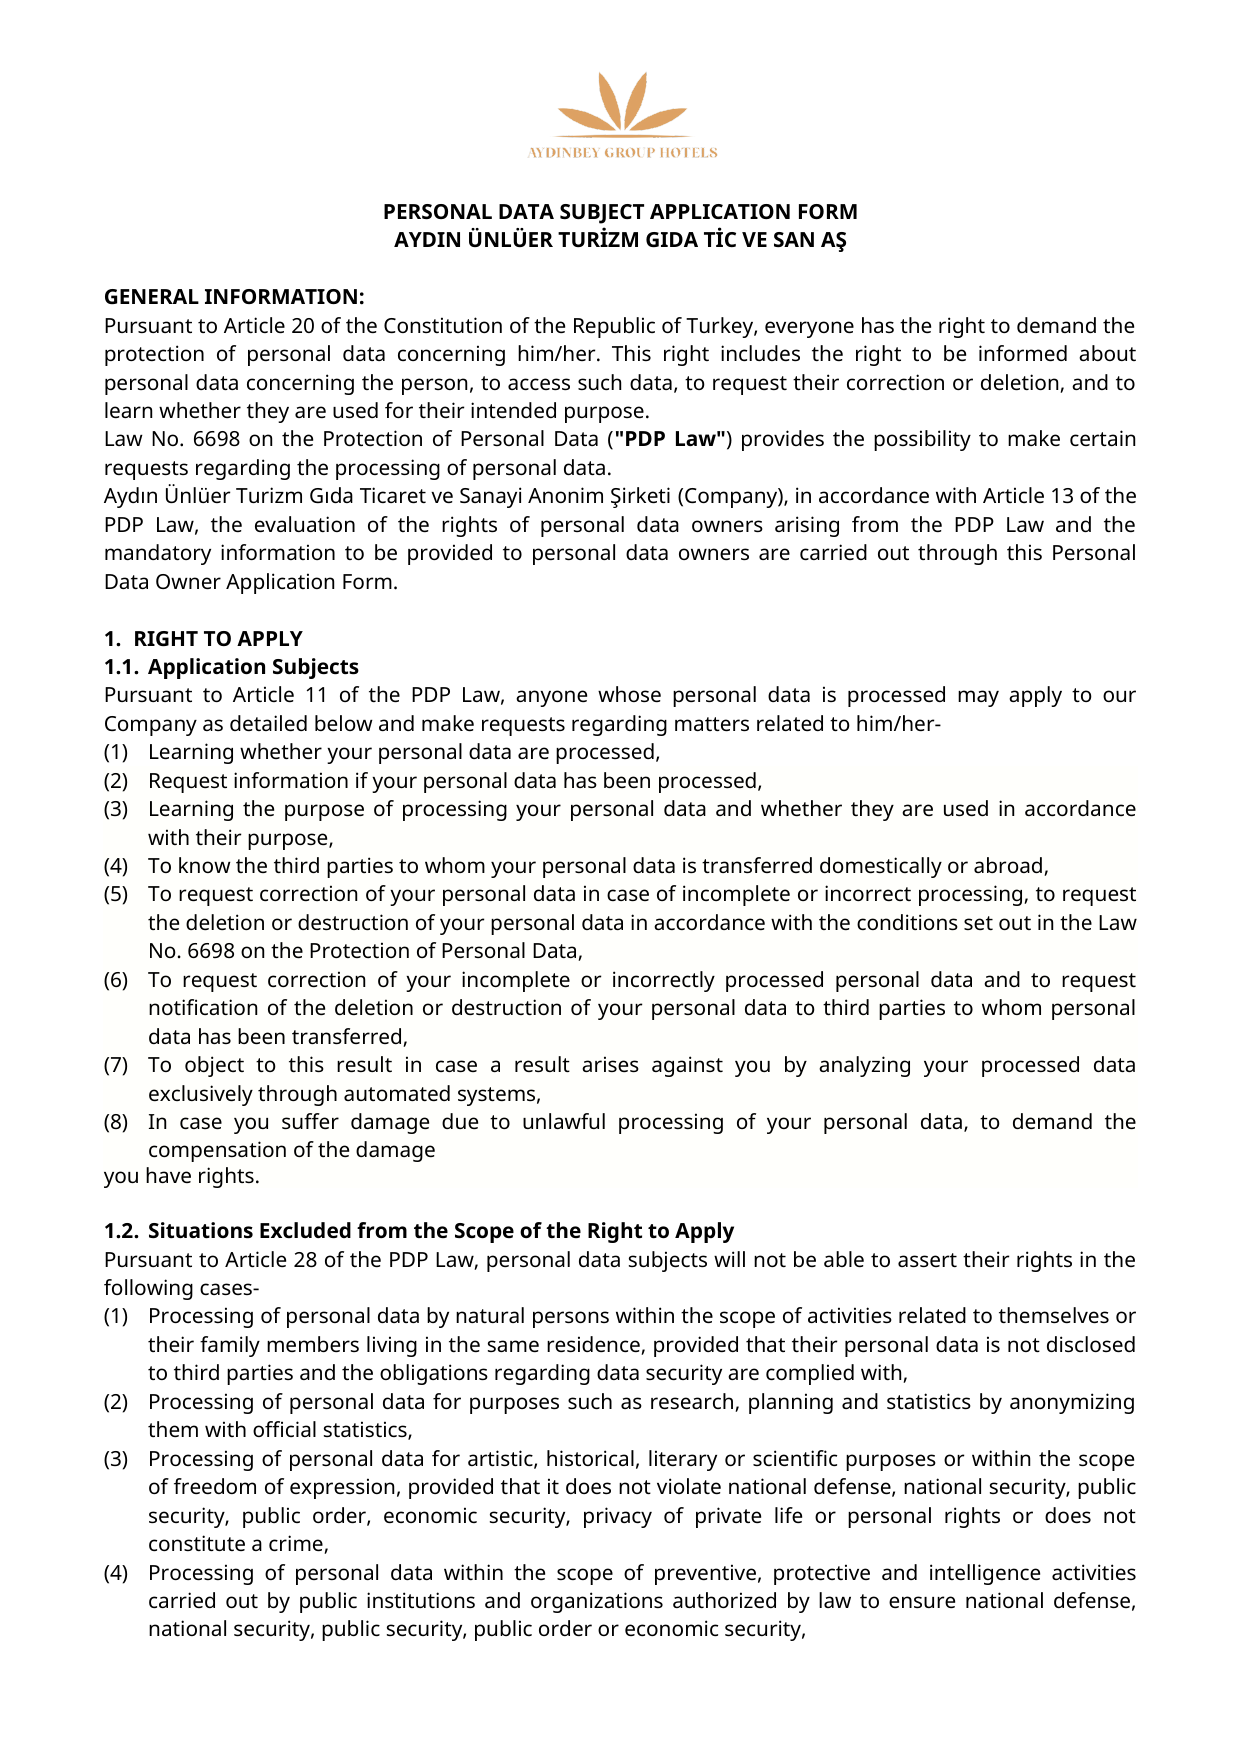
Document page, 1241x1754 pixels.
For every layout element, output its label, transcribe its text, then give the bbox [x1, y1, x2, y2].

list Request information if your personal data has been processed, [103, 766, 1138, 794]
text Pursuant to Article 20 of the Constitution of the Republic of Turkey, everyone has the right to demand the protection of personal data concerning him/her. This right includes the right to be informed about personal data concerning the person, to access such data, to request their correction or deletion, and to learn whether they are used for their intended purpose. [103, 311, 1138, 424]
picture [509, 59, 732, 169]
text Pursuant to Article 28 of the PDP Law, personal data subjects will not be able to assert their rights in the following cases- [103, 1245, 1138, 1302]
list Application Subjects [103, 652, 1138, 681]
list Learning whether your personal data are processed, [103, 737, 1138, 766]
list Processing of personal data for artistic, historical, literary or scientific purposes or within the scope of freedom of expression, provided that it does not violate national defense, national security, public security, public order, economic security, privacy of private life or personal rights or does not constitute a crime, [103, 1444, 1138, 1558]
list To request correction of your personal data in case of incomplete or incorrect processing, to request the deletion or destruction of your personal data in accordance with the conditions set out in the Law No. 6698 on the Protection of Personal Data, [103, 879, 1138, 965]
text Aydın Ünlüer Turizm Gıda Ticaret ve Sanayi Anonim Şirketi (Company), in accordance with Article 13 of the PDP Law, the evaluation of the rights of personal data owners arising from the PDP Law and the mandatory information to be provided to personal data owners are carried out through this Personal Data Owner Application Form. [103, 481, 1138, 595]
list Learning the purpose of processing your personal data and whether they are used in accordance with their purpose, [103, 794, 1138, 851]
list Processing of personal data by natural persons within the scope of activities related to themselves or their family members living in the same residence, provided that their personal data is not disclosed to third parties and the obligations regarding data security are complied with, [103, 1302, 1138, 1387]
list RIGHT TO APPLY [103, 624, 1138, 652]
list Processing of personal data within the scope of preventive, protective and intelligence activities carried out by public institutions and organizations authorized by law to ensure national defense, national security, public security, public order or economic security, [103, 1558, 1138, 1643]
list To object to this result in case a result arises against you by analyzing your processed data exclusively through automated systems, [103, 1050, 1138, 1107]
text you have rights. [103, 1164, 1138, 1188]
text AYDIN ÜNLÜER TURİZM GIDA TİC VE SAN AŞ [103, 226, 1138, 254]
list Processing of personal data for purposes such as research, planning and statistics by anonymizing them with official statistics, [103, 1387, 1138, 1444]
list To know the third parties to whom your personal data is transferred domestically or abroad, [103, 851, 1138, 879]
text Law No. 6698 on the Protection of Personal Data ("PDP Law") provides the possibility to make certain requests regarding the processing of personal data. [103, 424, 1138, 481]
list Situations Excluded from the Scope of the Right to Apply [103, 1216, 1138, 1245]
list To request correction of your incomplete or incorrectly processed personal data and to request notification of the deletion or destruction of your personal data to third parties to whom personal data has been transferred, [103, 965, 1138, 1050]
text Pursuant to Article 11 of the PDP Law, anyone whose personal data is processed may apply to our Company as detailed below and make requests regarding matters related to him/her- [103, 681, 1138, 737]
text PERSONAL DATA SUBJECT APPLICATION FORM [103, 197, 1138, 226]
list In case you suffer damage due to unlawful processing of your personal data, to demand the compensation of the damage [103, 1107, 1138, 1164]
text GENERAL INFORMATION: [103, 282, 1138, 311]
